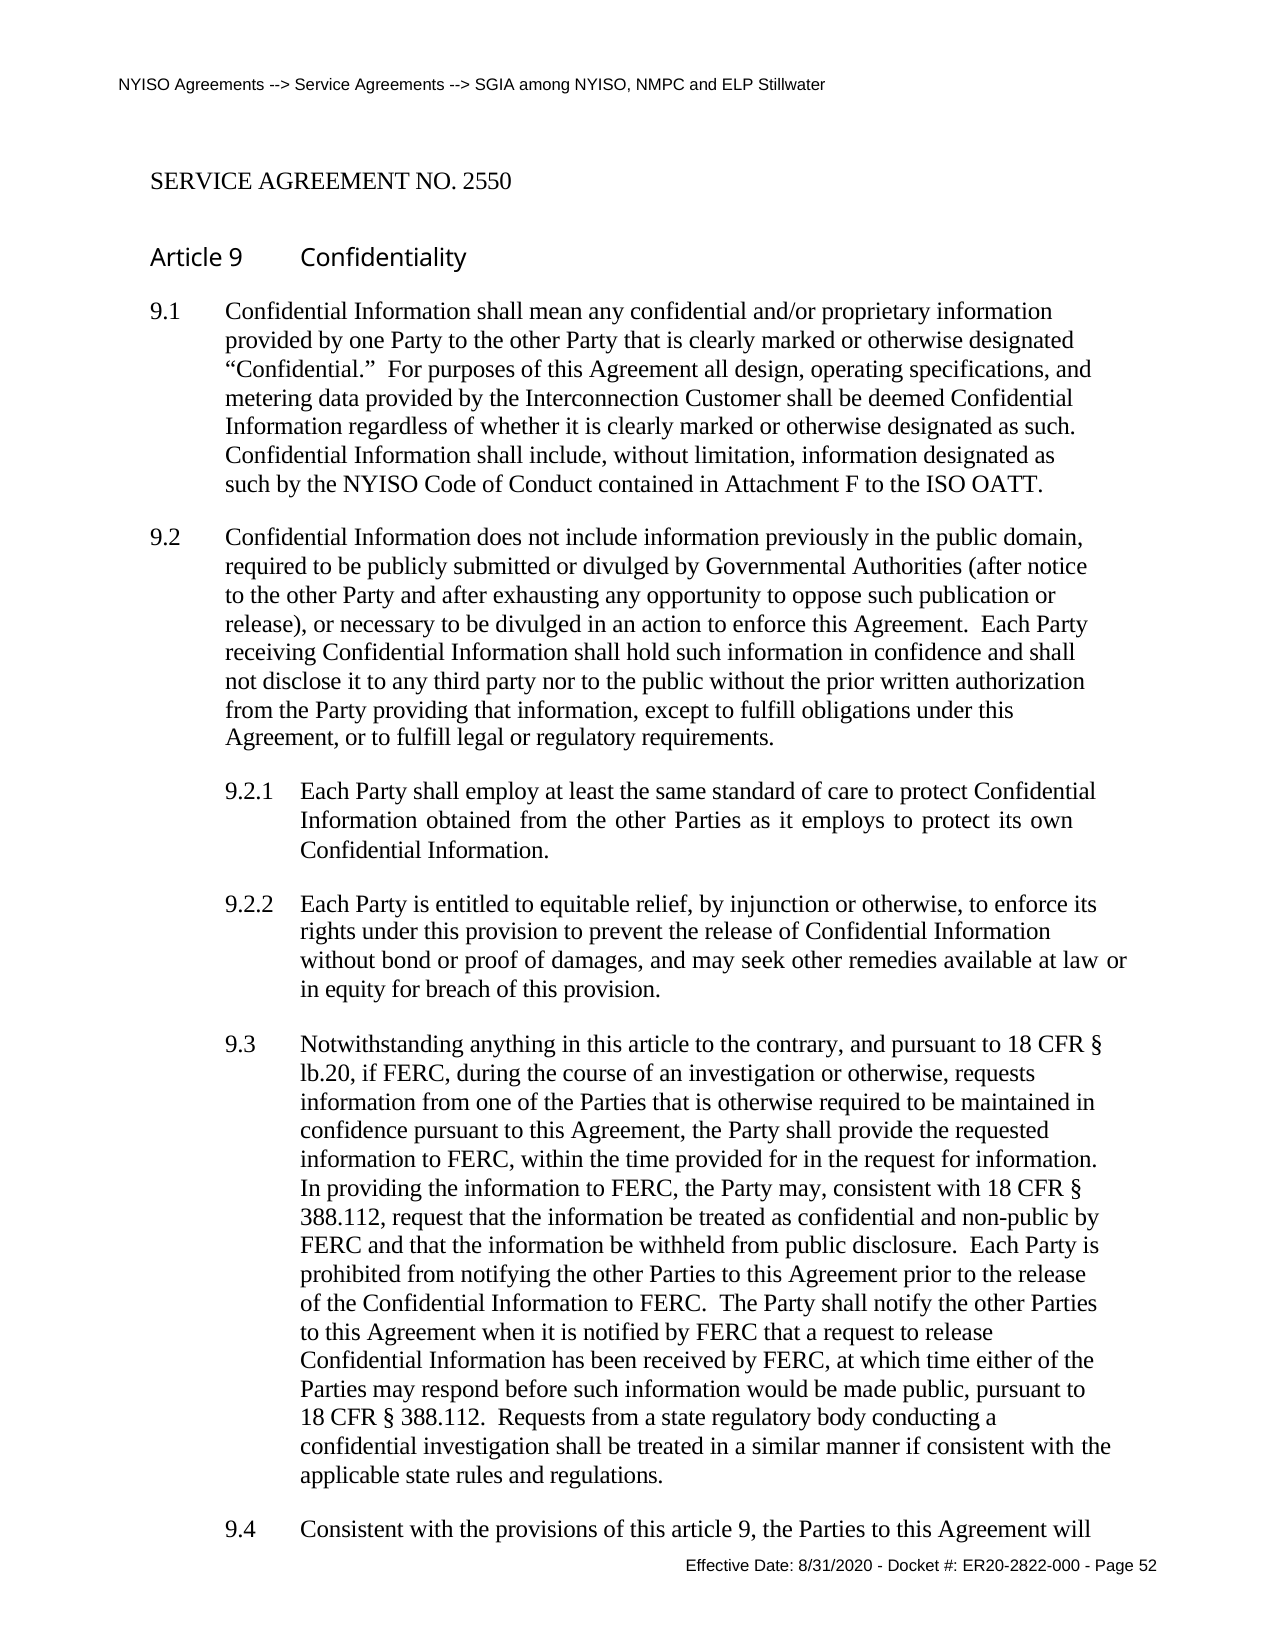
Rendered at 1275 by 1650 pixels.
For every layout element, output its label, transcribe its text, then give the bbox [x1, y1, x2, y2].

text Agreement, or to fulfill legal or regulatory requirements. [225, 724, 1275, 751]
text Information obtained from the other Parties as it employs to protect its own Confidential Information. [300, 806, 1074, 864]
text provided by one Party to the other Party that is clearly marked or otherwise designated “Confidential.” For purposes of this Agreement all design, operating specifications, and metering data provided by the Interconnection Customer shall be deemed Confidential Information regardless of whether it is clearly marked or otherwise designated as such. Confidential Information shall include, without limitation, information designated as such by the NYISO Code of Conduct contained in Attachment F to the ISO OATT. [225, 326, 1129, 498]
text 9.1 Confidential Information shall mean any confidential and/or proprietary information [150, 297, 1275, 326]
text 9.2.1 Each Party shall employ at least the same standard of care to protect Confidential [225, 777, 1275, 805]
text required to be publicly submitted or divulged by Governmental Authorities (after notice to the other Party and after exhausting any opportunity to oppose such publication or release), or necessary to be divulged in an action to enforce this Agreement. Each Party receiving Confidential Information shall hold such information in confidence and shall not disclose it to any third party nor to the public without the prior written authorization from the Party providing that information, except to fulfill obligations under this [225, 552, 1126, 724]
text 9.3 Notwithstanding anything in this article to the contrary, and pursuant to 18 CFR § [225, 1029, 1275, 1058]
text SERVICE AGREEMENT NO. 2550 [150, 166, 1275, 195]
text 9.4 Consistent with the provisions of this article 9, the Parties to this Agreement will [225, 1515, 1275, 1543]
text rights under this provision to prevent the release of Confidential Information [300, 918, 1275, 945]
text 9.2.2 Each Party is entitled to equitable relief, by injunction or otherwise, to enforce its [225, 889, 1275, 918]
text without bond or proof of damages, and may seek other remedies available at law or in equity for breach of this provision. [300, 945, 1127, 1004]
text 18 CFR § 388.112. Requests from a state regulatory body conducting a [300, 1403, 1275, 1431]
text information from one of the Parties that is otherwise required to be maintained in confidence pursuant to this Agreement, the Party shall provide the requested information to FERC, within the time provided for in the request for information. In providing the information to FERC, the Party may, consistent with 18 CFR § 388.112, request that the information be treated as confidential and non-public by FERC and that the information be withheld from public disclosure. Each Party is prohibited from notifying the other Parties to this Agreement prior to the release of the Confidential Information to FERC. The Party shall notify the other Parties to this Agreement when it is notified by FERC that a request to release Confidential Information has been received by FERC, at which time either of the Parties may respond before such information would be made public, pursuant to [300, 1087, 1136, 1403]
text lb.20, if FERC, during the course of an investigation or otherwise, requests [300, 1058, 1275, 1087]
text confidential investigation shall be treated in a similar manner if consistent with the applicable state rules and regulations. [300, 1431, 1111, 1489]
text Article 9 Confidentiality [150, 243, 1275, 272]
text 9.2 Confidential Information does not include information previously in the public domain, [150, 522, 1275, 551]
